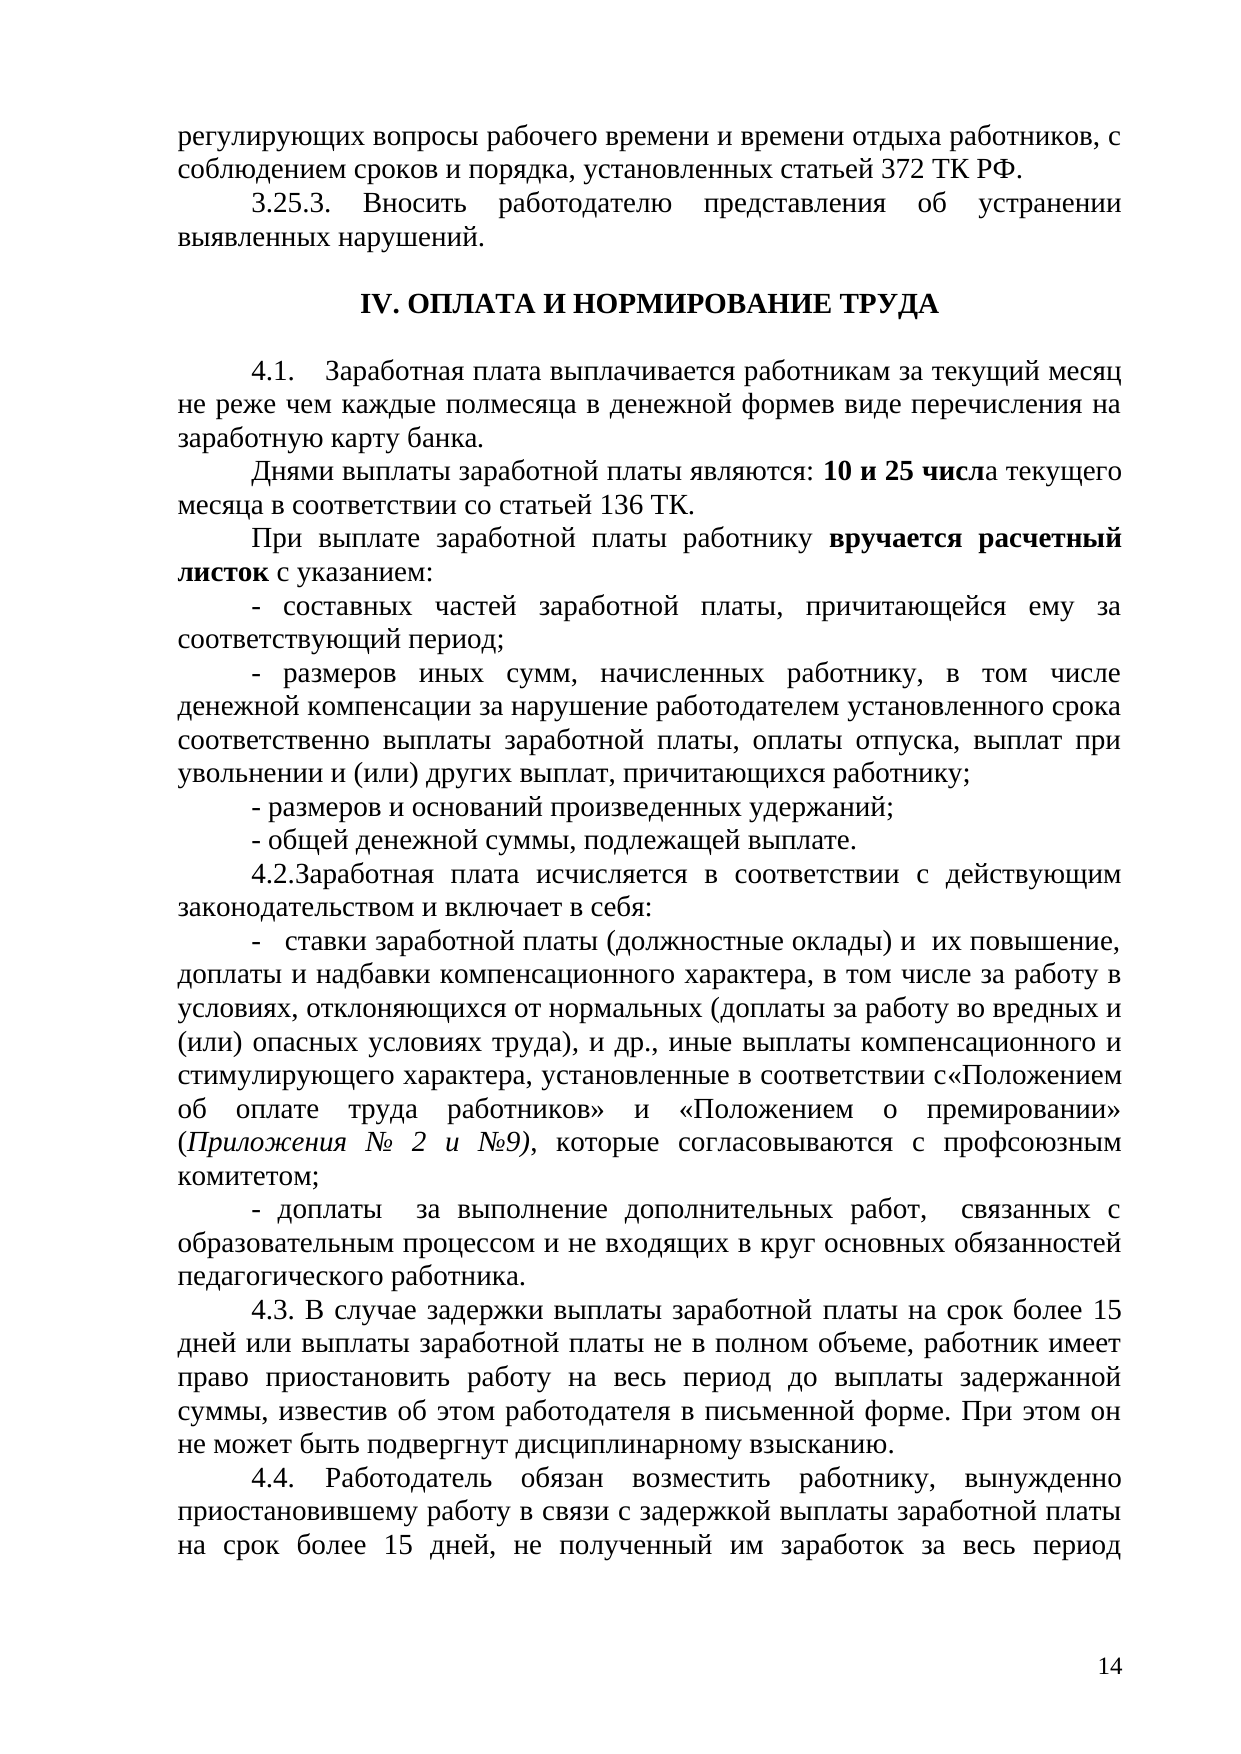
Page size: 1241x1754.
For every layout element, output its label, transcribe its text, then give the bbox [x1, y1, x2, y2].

text - составных частей заработной платы, причитающейся ему за соответствующий период; [177, 588, 1122, 655]
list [177, 1460, 1122, 1560]
text - размеров и оснований произведенных удержаний; [177, 789, 1122, 822]
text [177, 118, 1122, 185]
text IV. Оплата и нормирование труда [177, 286, 1122, 319]
text 4.2.Заработная плата исчисляется в соответствии с действующим законодательством и включает в себя: [177, 856, 1122, 923]
text Днями выплаты заработной платы являются: 10 и 25 числа текущего месяца в соответствии со статьей 136 ТК. [177, 453, 1122, 521]
text - размеров иных сумм, начисленных работнику, в том числе денежной компенсации за нарушение работодателем установленного срока соответственно выплаты заработной платы, оплаты отпуска, выплат при увольнении и (или) других выплат, причитающихся работнику; [177, 655, 1122, 789]
text 3.25.3. Вносить работодателю представления об устранении выявленных нарушений. [177, 185, 1122, 252]
text - доплаты за выполнение дополнительных работ, связанных с образовательным процессом и не входящих в круг основных обязанностей педагогического работника. [177, 1191, 1122, 1292]
list 4.3. В случае задержки выплаты заработной платы на срок более 15 дней или выплаты заработной платы не в полном объеме, работник имеет право приостановить работу на весь период до выплаты задержанной суммы, известив об этом работодателя в письменной форме. При этом он не может быть подвергнут дисциплинарному взысканию. [177, 1292, 1122, 1460]
text - общей денежной суммы, подлежащей выплате. [177, 822, 1122, 856]
text 4.1. Заработная плата выплачивается работникам за текущий месяц не реже чем каждые полмесяца в денежной формев виде перечисления на заработную карту банка. [177, 353, 1122, 453]
text - ставки заработной платы (должностные оклады) и их повышение, доплаты и надбавки компенсационного характера, в том числе за работу в условиях, отклоняющихся от нормальных (доплаты за работу во вредных и (или) опасных условиях труда), и др., иные выплаты компенсационного и стимулирующего характера, установленные в соответствии с«Положением об оплате труда работников» и «Положением о премировании» (Приложения № 2 и №9), которые согласовываются с профсоюзным комитетом; [177, 923, 1122, 1191]
text При выплате заработной платы работнику вручается расчетный листок с указанием: [177, 521, 1122, 588]
